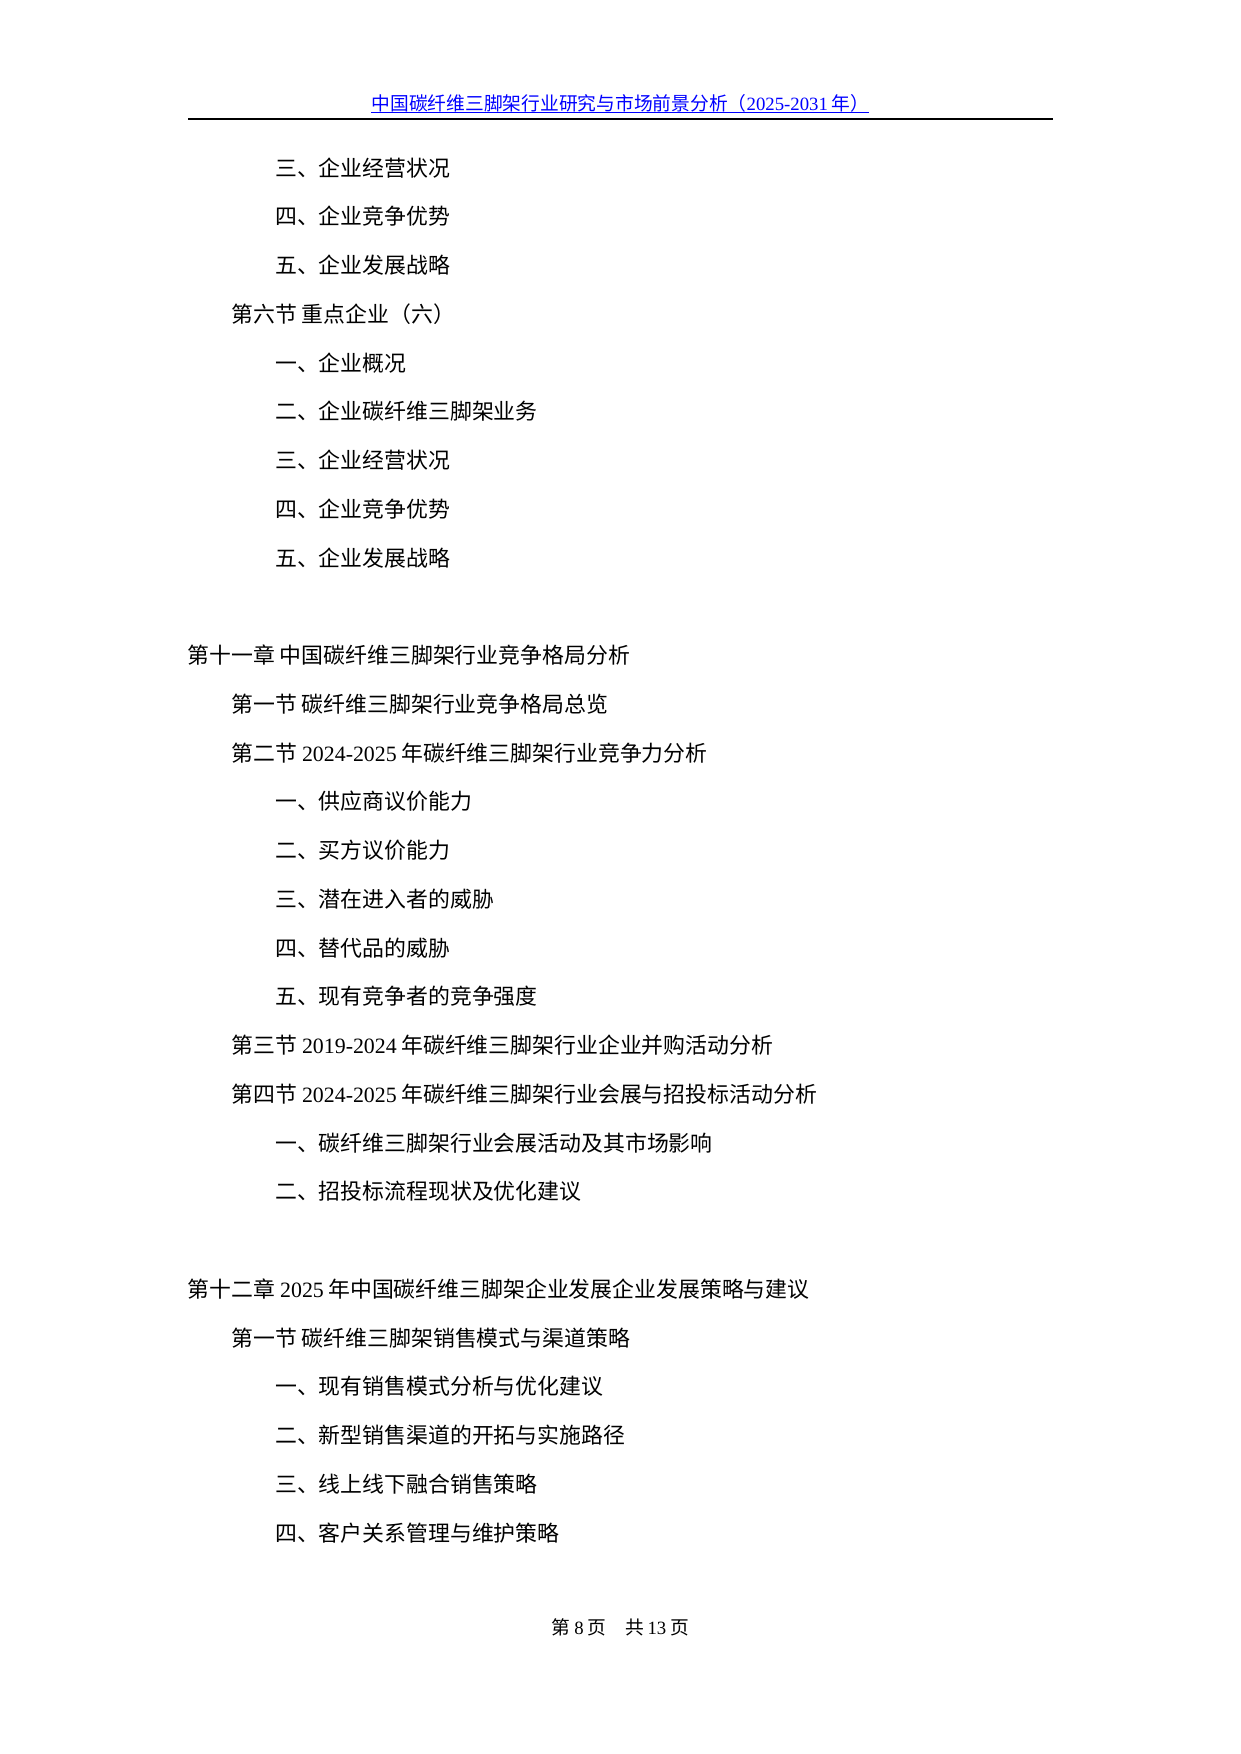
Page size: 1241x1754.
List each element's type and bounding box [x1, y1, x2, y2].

text [187, 150, 1053, 1548]
